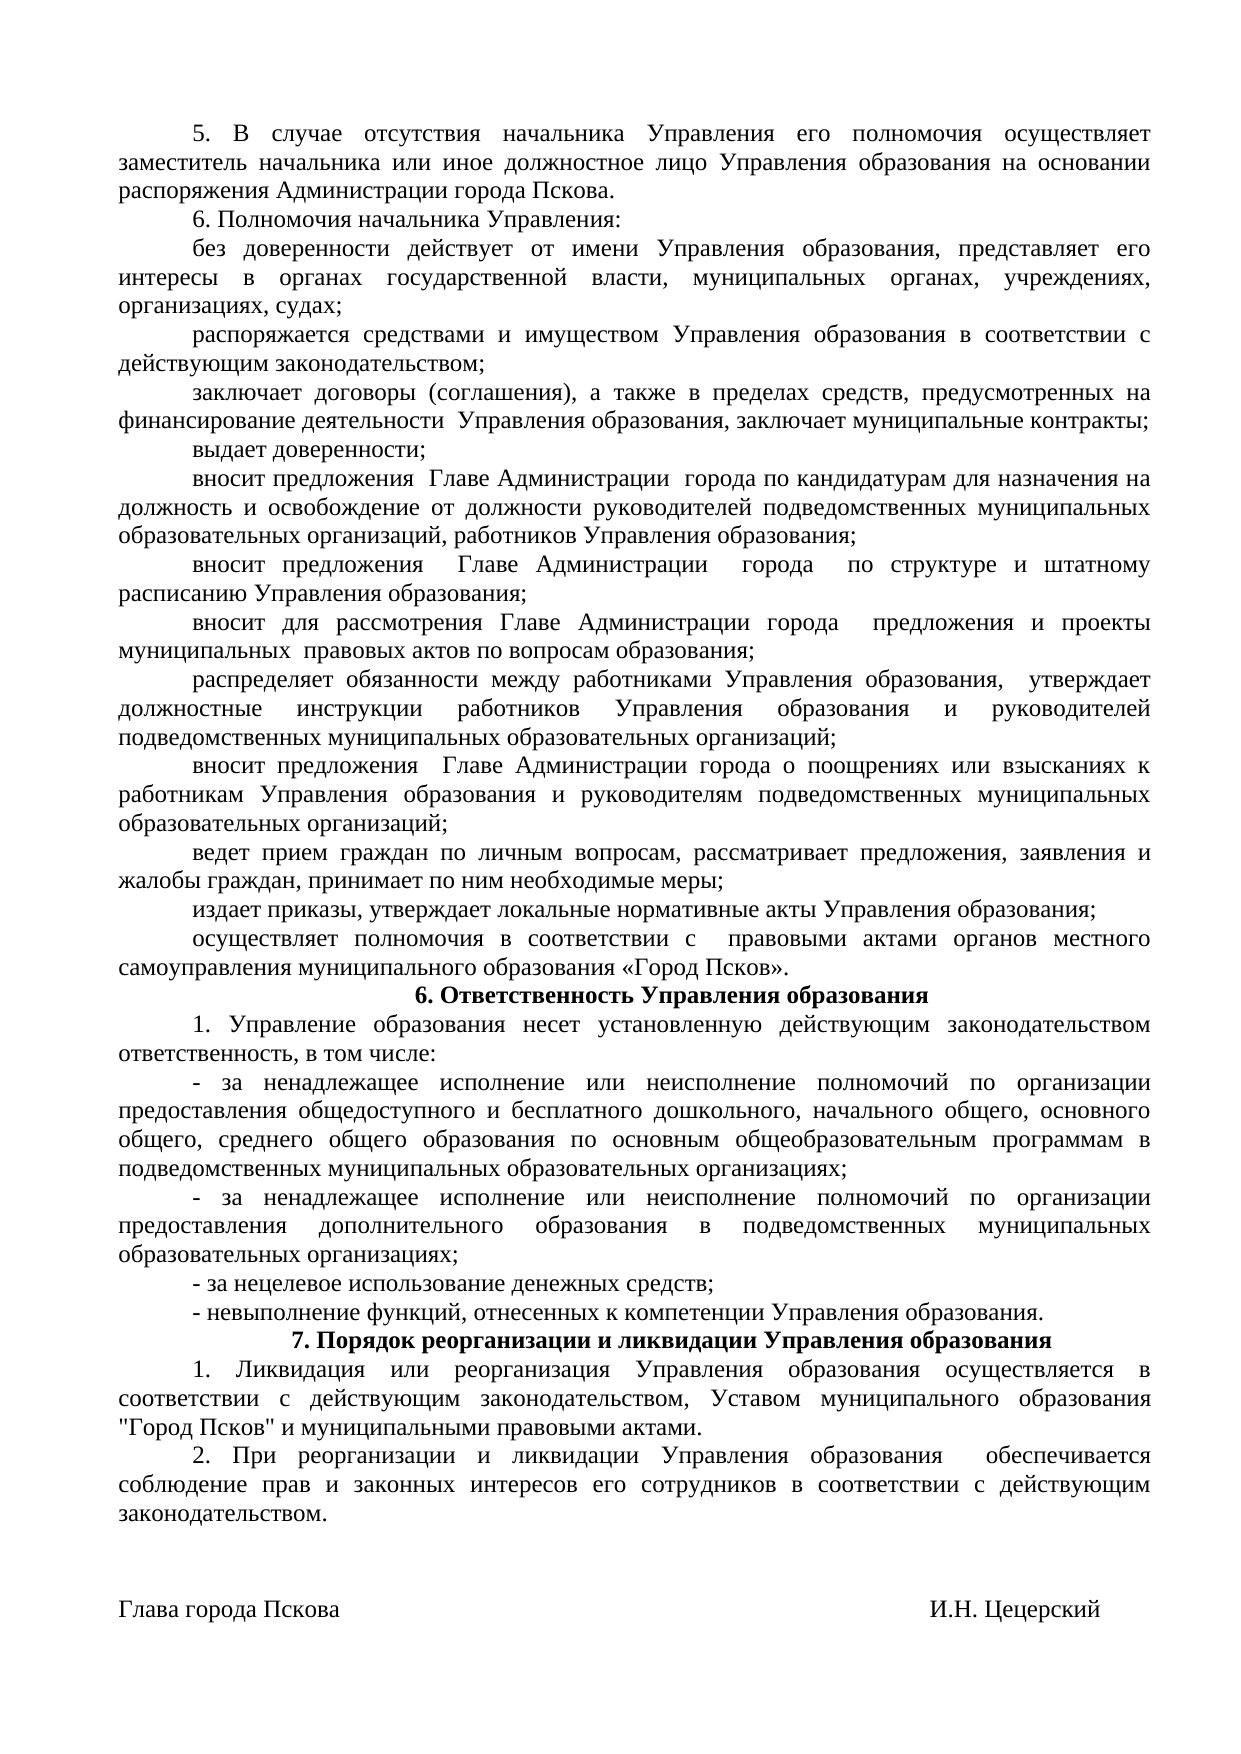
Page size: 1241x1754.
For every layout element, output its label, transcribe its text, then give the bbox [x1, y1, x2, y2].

text распределяет обязанности между работниками Управления образования, утверждает должностные инструкции работников Управления образования и руководителей подведомственных муниципальных образовательных организаций; [118, 664, 1152, 751]
text без доверенности действует от имени Управления образования, представляет его интересы в органах государственной власти, муниципальных органах, учреждениях, организациях, судах; [118, 233, 1152, 319]
text вносит предложения Главе Администрации города по структуре и штатному расписанию Управления образования; [118, 549, 1152, 607]
text издает приказы, утверждает локальные нормативные акты Управления образования; [118, 894, 1152, 923]
text 2. При реорганизации и ликвидации Управления образования обеспечивается соблюдение прав и законных интересов его сотрудников в соответствии с действующим законодательством. [118, 1441, 1152, 1527]
text Глава города Пскова И.Н. Цецерский [118, 1594, 1152, 1623]
text - за ненадлежащее исполнение или неисполнение полномочий по организации предоставления общедоступного и бесплатного дошкольного, начального общего, основного общего, среднего общего образования по основным общеобразовательным программам в подведомственных муниципальных образовательных организациях; [118, 1067, 1152, 1182]
text осуществляет полномочия в соответствии с правовыми актами органов местного самоуправления муниципального образования «Город Псков». [118, 923, 1152, 981]
text 6. Полномочия начальника Управления: [118, 204, 1152, 233]
text - невыполнение функций, отнесенных к компетенции Управления образования. [118, 1297, 1152, 1326]
text заключает договоры (соглашения), а также в пределах средств, предусмотренных на финансирование деятельности Управления образования, заключает муниципальные контракты; [118, 377, 1152, 434]
text - за нецелевое использование денежных средств; [118, 1268, 1152, 1297]
text выдает доверенности; [118, 434, 1152, 463]
text 1. Ликвидация или реорганизация Управления образования осуществляется в соответствии с действующим законодательством, Уставом муниципального образования "Город Псков" и муниципальными правовыми актами. [118, 1354, 1152, 1441]
text 1. Управление образования несет установленную действующим законодательством ответственность, в том числе: [118, 1009, 1152, 1067]
text 5. В случае отсутствия начальника Управления его полномочия осуществляет заместитель начальника или иное должностное лицо Управления образования на основании распоряжения Администрации города Пскова. [118, 118, 1152, 204]
text - за ненадлежащее исполнение или неисполнение полномочий по организации предоставления дополнительного образования в подведомственных муниципальных образовательных организациях; [118, 1182, 1152, 1268]
text вносит предложения Главе Администрации города по кандидатурам для назначения на должность и освобождение от должности руководителей подведомственных муниципальных образовательных организаций, работников Управления образования; [118, 463, 1152, 549]
text 6. Ответственность Управления образования [118, 981, 1152, 1009]
text 7. Порядок реорганизации и ликвидации Управления образования [118, 1326, 1152, 1354]
text вносит предложения Главе Администрации города о поощрениях или взысканиях к работникам Управления образования и руководителям подведомственных муниципальных образовательных организаций; [118, 751, 1152, 837]
text вносит для рассмотрения Главе Администрации города предложения и проекты муниципальных правовых актов по вопросам образования; [118, 607, 1152, 664]
text ведет прием граждан по личным вопросам, рассматривает предложения, заявления и жалобы граждан, принимает по ним необходимые меры; [118, 837, 1152, 894]
text распоряжается средствами и имуществом Управления образования в соответствии с действующим законодательством; [118, 319, 1152, 377]
